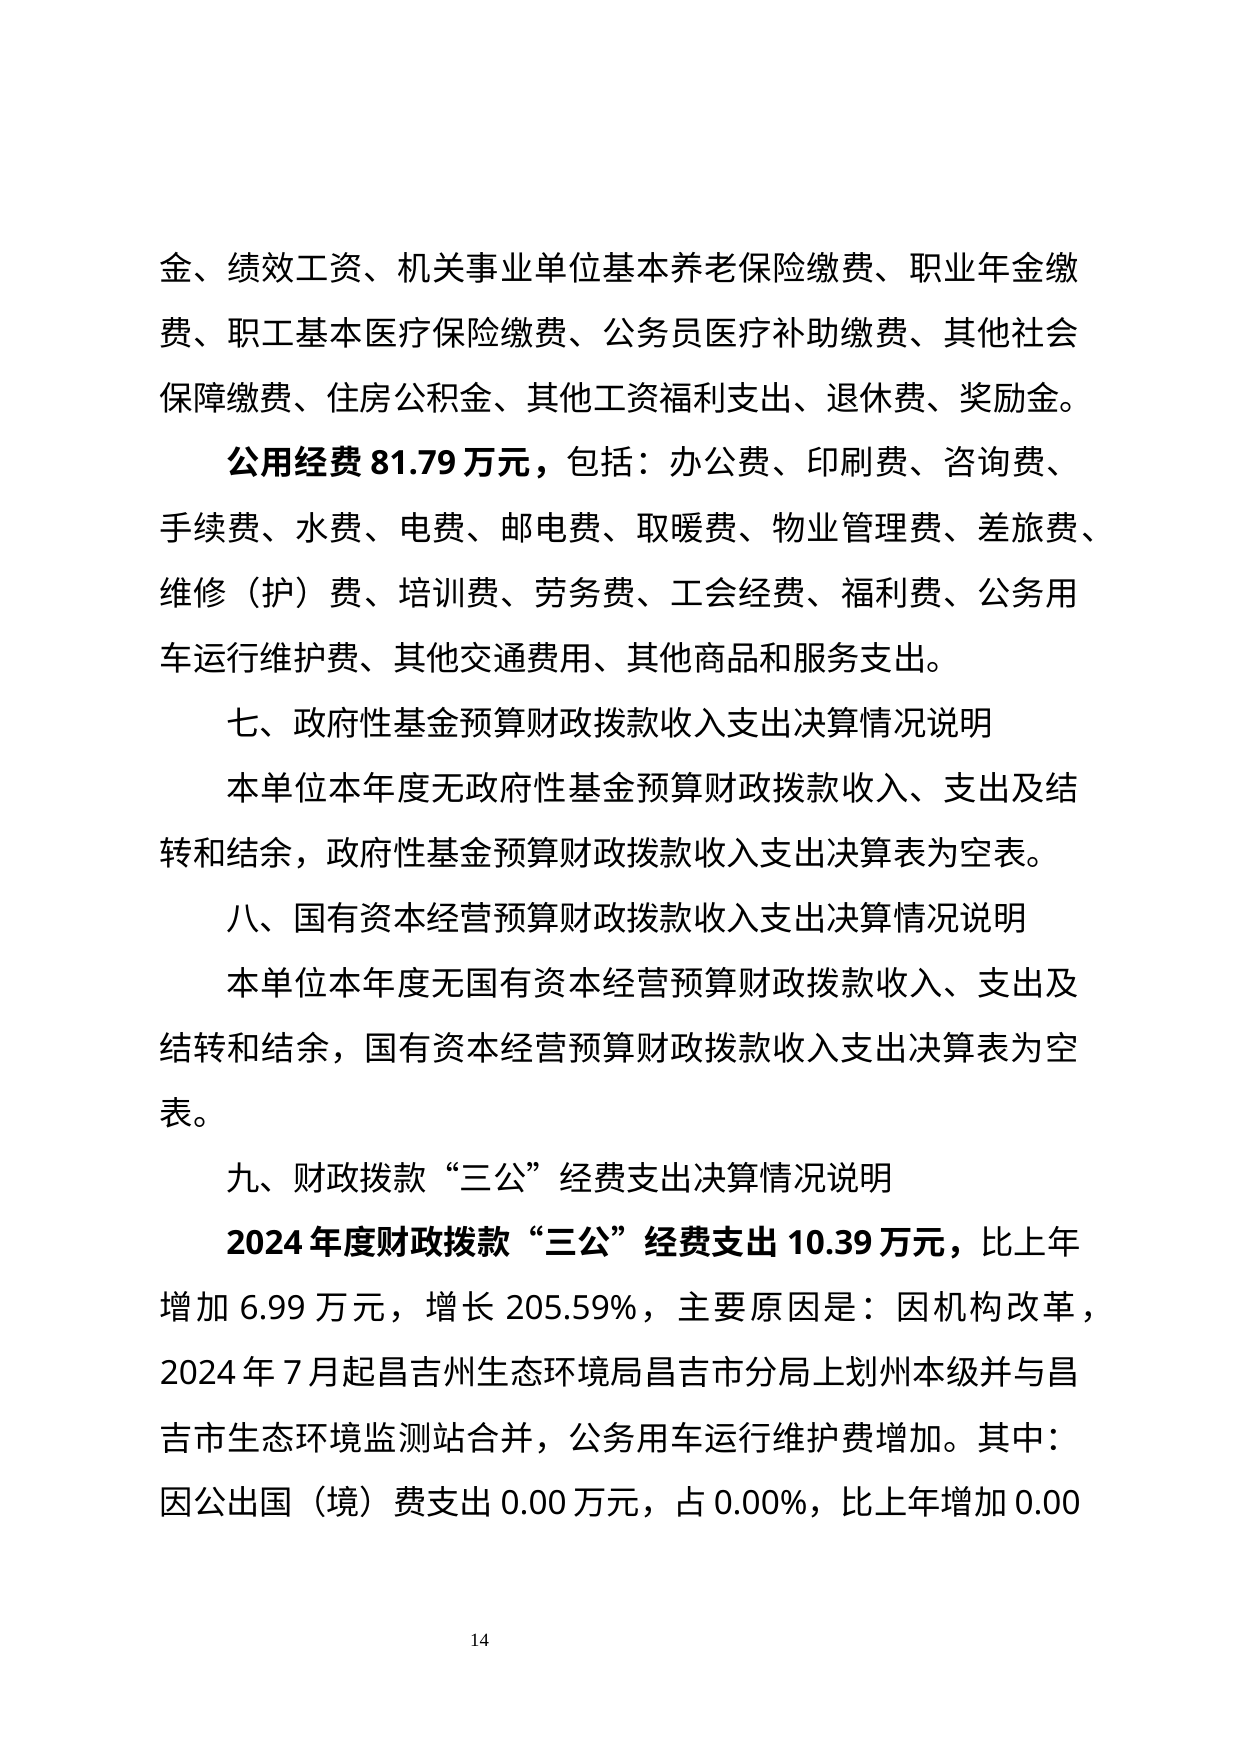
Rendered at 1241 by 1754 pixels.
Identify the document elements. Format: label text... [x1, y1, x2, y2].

text 八、国有资本经营预算财政拨款收入支出决算情况说明 [159, 883, 1081, 948]
text 本单位本年度无国有资本经营预算财政拨款收入、支出及结转和结余，国有资本经营预算财政拨款收入支出决算表为空表。 [159, 948, 1081, 1143]
text 本单位本年度无政府性基金预算财政拨款收入、支出及结转和结余，政府性基金预算财政拨款收入支出决算表为空表。 [159, 753, 1081, 883]
text 公用经费81.79万元，包括：办公费、印刷费、咨询费、手续费、水费、电费、邮电费、取暖费、物业管理费、差旅费、维修（护）费、培训费、劳务费、工会经费、福利费、公务用车运行维护费、其他交通费用、其他商品和服务支出。 [159, 428, 1081, 688]
text 九、财政拨款“三公”经费支出决算情况说明 [159, 1143, 1081, 1208]
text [159, 1208, 1081, 1533]
text 七、政府性基金预算财政拨款收入支出决算情况说明 [159, 688, 1081, 753]
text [159, 233, 1081, 428]
